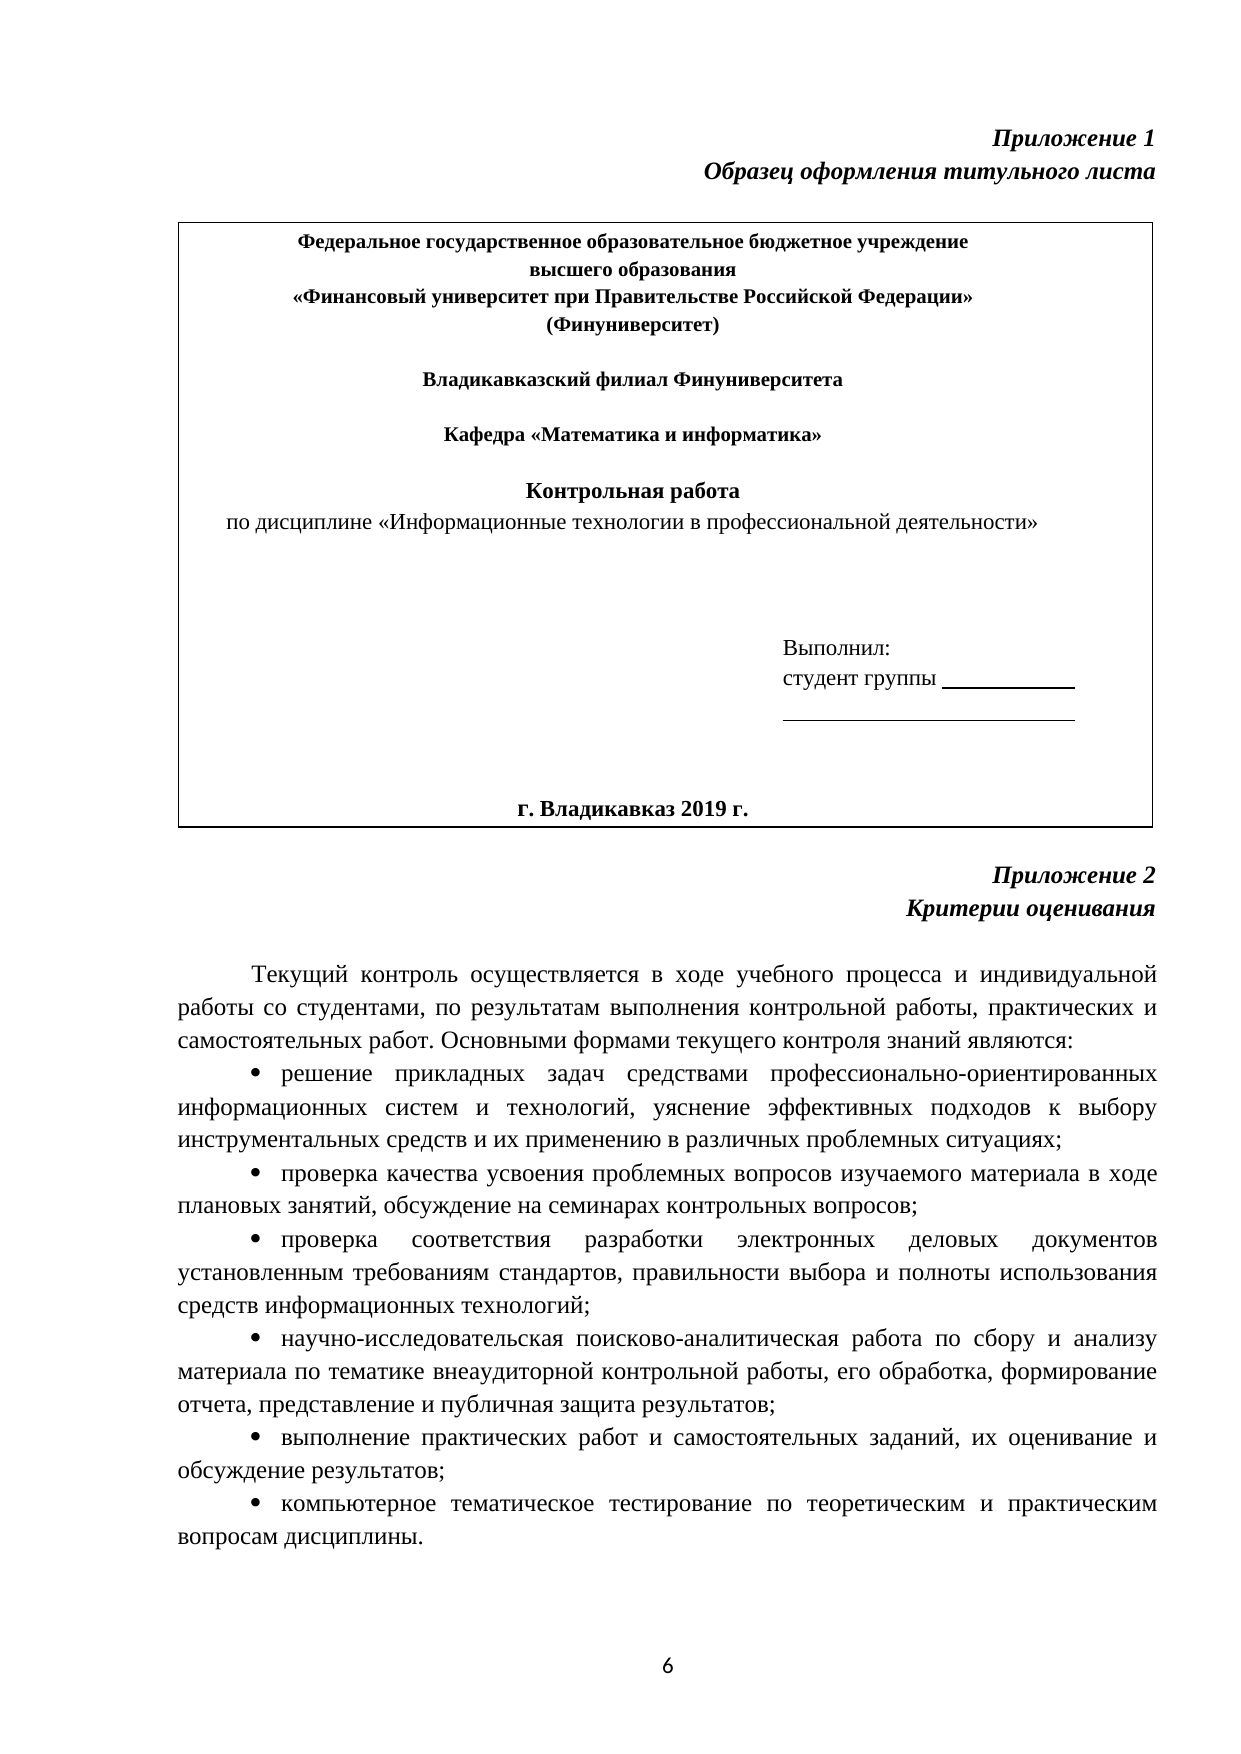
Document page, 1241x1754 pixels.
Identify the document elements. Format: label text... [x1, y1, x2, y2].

subtitle Приложение 1 [176, 123, 1158, 152]
text Образец оформления титульного листа [176, 156, 1158, 185]
subtitle Приложение 2 [176, 860, 1158, 889]
list проверка качества усвоения проблемных вопросов изучаемого материала в ходе плановых занятий, обсуждение на семинарах контрольных вопросов; [177, 1158, 1158, 1219]
list решение прикладных задач средствами профессионально-ориентированных информационных систем и технологий, уяснение эффективных подходов к выбору инструментальных средств и их применению в различных проблемных ситуациях; [177, 1058, 1158, 1153]
list компьютерное тематическое тестирование по теоретическим и практическим вопросам дисциплины. [177, 1488, 1158, 1549]
list Текущий контроль осуществляется в ходе учебного процесса и индивидуальной работы со студентами, по результатам выполнения контрольной работы, практических и самостоятельных работ. Основными формами текущего контроля знаний являются: [177, 959, 1158, 1054]
list проверка соответствия разработки электронных деловых документов установленным требованиям стандартов, правильности выбора и полноты использования средств информационных технологий; [177, 1224, 1158, 1318]
list выполнение практических работ и самостоятельных заданий, их оценивание и обсуждение результатов; [177, 1422, 1158, 1483]
text Критерии оценивания [176, 893, 1158, 922]
table_header Федеральное государственное образовательное бюджетное учреждение высшего образования «Финансовый университет при Правительстве Российской Федерации» (Финуниверситет) Владикавказский филиал Финуниверситета Кафедра «Математика и информатика» Контрольная работа по дисциплине «Информационные технологии в профессиональной деятельности» Выполнил: студент группы г. Владикавказ 2019 г. [179, 223, 1152, 826]
list научно-исследовательская поисково-аналитическая работа по сбору и анализу материала по тематике внеаудиторной контрольной работы, его обработка, формирование отчета, представление и публичная защита результатов; [177, 1323, 1158, 1417]
